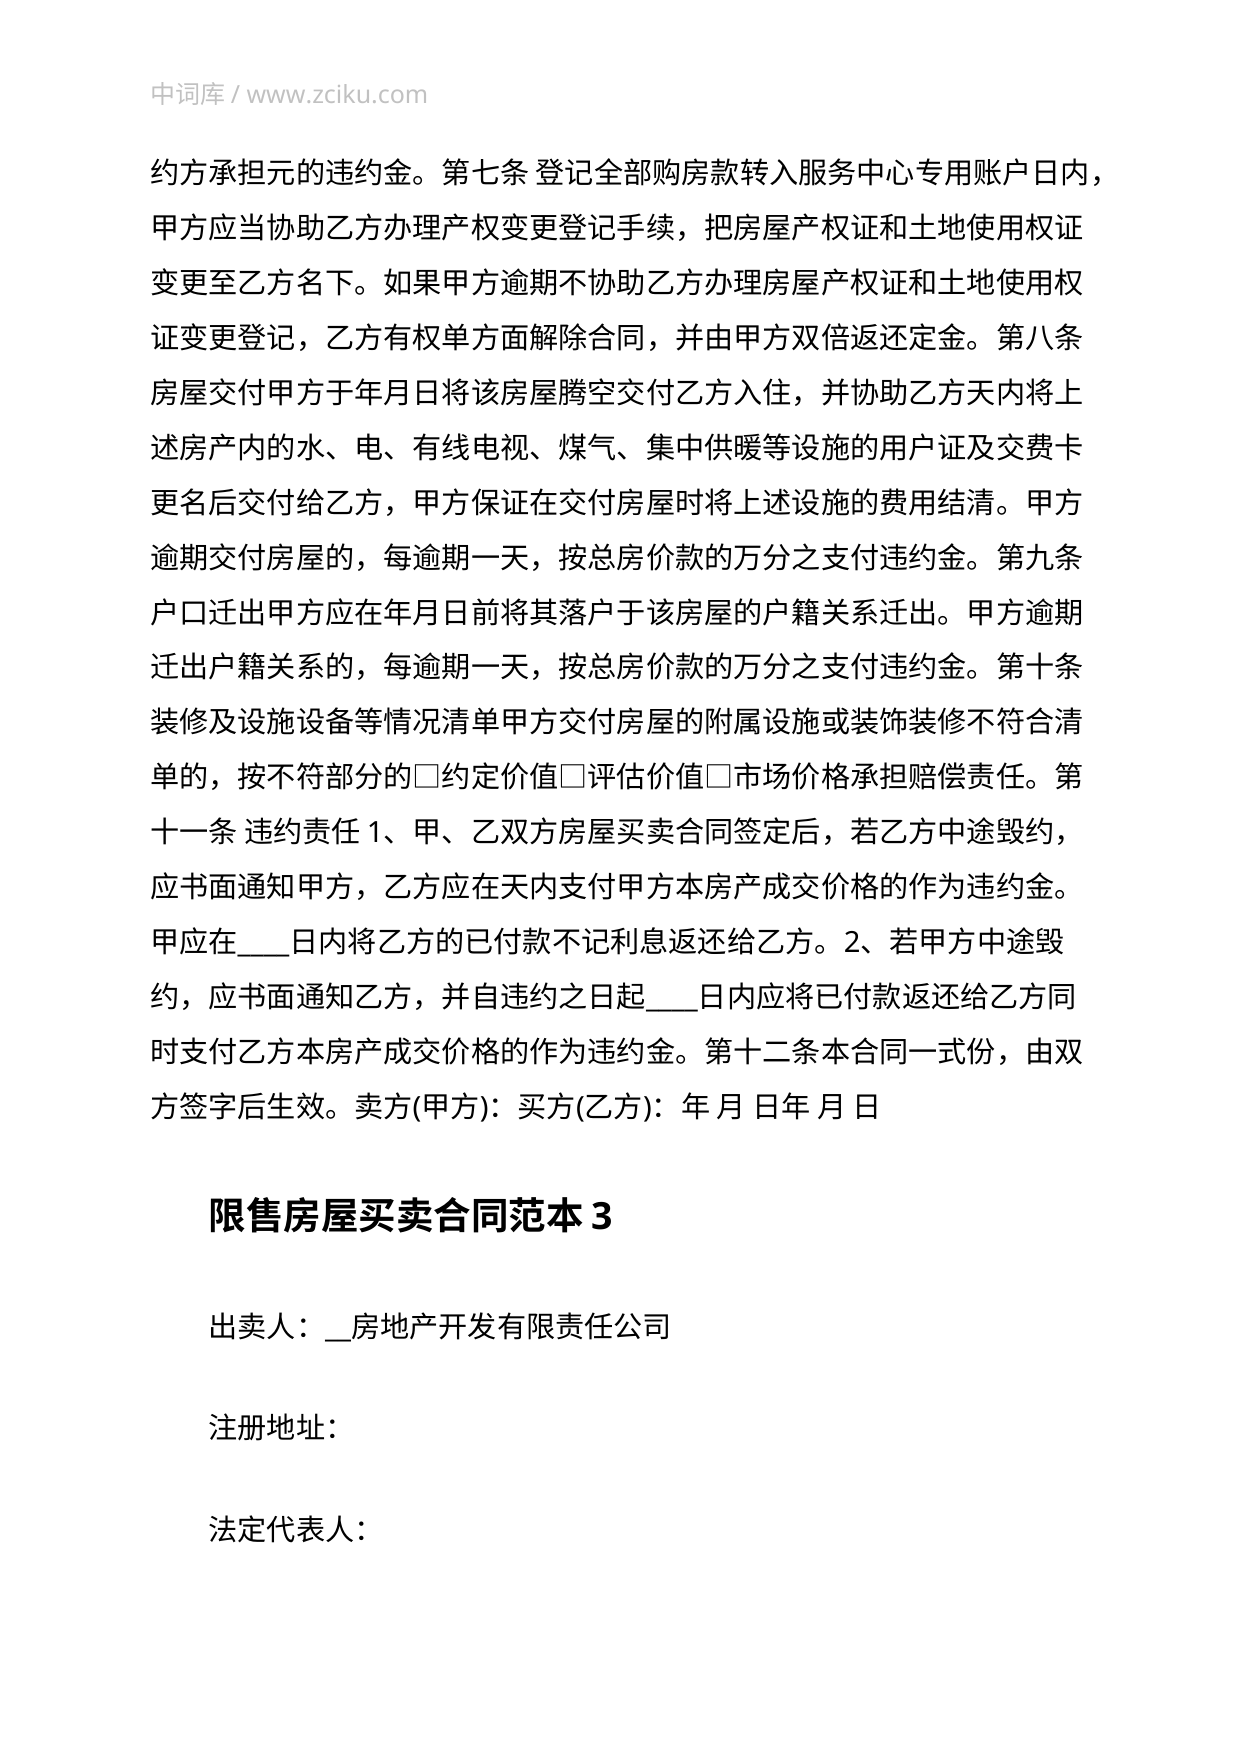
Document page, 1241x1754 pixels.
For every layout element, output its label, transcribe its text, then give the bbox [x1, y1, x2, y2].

text 出卖人：__房地产开发有限责任公司 [150, 1303, 1090, 1346]
text 限售房屋买卖合同范本3 [150, 1186, 1090, 1240]
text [150, 150, 1090, 1126]
text 注册地址： [150, 1405, 1090, 1447]
text 法定代表人： [150, 1507, 1090, 1549]
